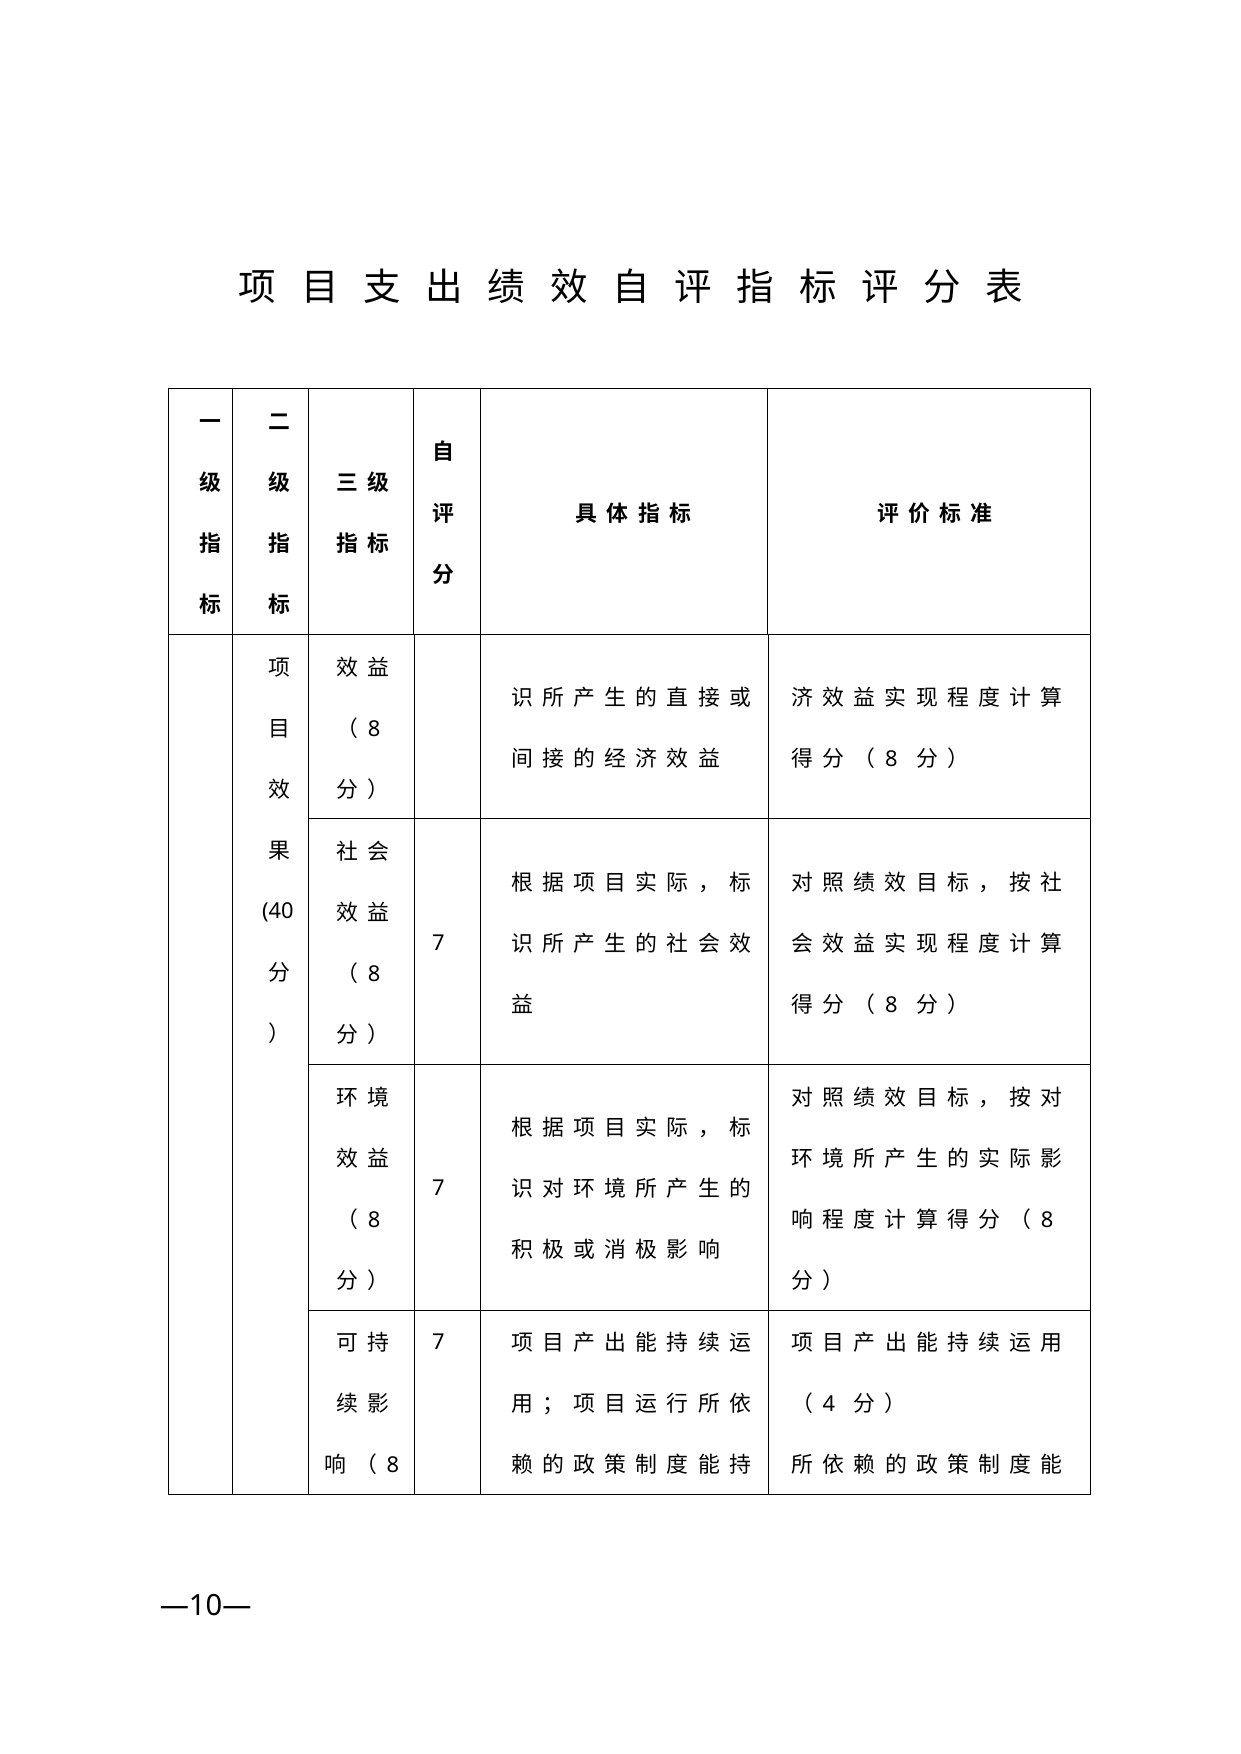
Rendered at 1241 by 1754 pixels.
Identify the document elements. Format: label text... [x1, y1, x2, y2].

table_cell 项目产出能持续运用（4分） 所依赖的政策制度能持续执行（4分） [769, 1311, 1090, 1494]
table_cell 根据项目实际，标识所产生的直接或间接的经济效益 [481, 635, 768, 818]
table_cell 经济效益（8分） [309, 635, 414, 818]
table_cell 7 [415, 1065, 480, 1309]
table_cell 社会效益（8分） [309, 819, 414, 1064]
table_cell 7 [415, 1311, 480, 1494]
table_cell 评价标准 [768, 389, 1090, 634]
table_cell 具体指标 [481, 389, 767, 634]
table_cell 环境效益（8分） [309, 1065, 414, 1309]
table_cell 三级 指标 [309, 389, 413, 634]
table_cell 可持续影响（8分） [309, 1311, 414, 1494]
table_cell 项目 效果(40分） [233, 635, 308, 1494]
table_cell 一级指标 [169, 389, 232, 634]
table_cell 7 [415, 819, 480, 1064]
table_cell 自评分 [414, 389, 480, 634]
table_cell 6 [415, 635, 480, 818]
table_cell 对照绩效目标，按经济效益实现程度计算得分（8分） [769, 635, 1090, 818]
table_header 项目支出绩效自评指标评分表 [169, 241, 1090, 388]
table_cell 对照绩效目标，按对环境所产生的实际影响程度计算得分（8分） [769, 1065, 1090, 1309]
table_cell 二级指标 [233, 389, 308, 634]
table_cell 项目产出能持续运用；项目运行所依赖的政策制度能持续执行 [481, 1311, 768, 1494]
table_cell 对照绩效目标，按社会效益实现程度计算得分（8分） [769, 819, 1090, 1064]
table_cell 根据项目实际，标识所产生的社会效益 [481, 819, 768, 1064]
table_cell 根据项目实际，标识对环境所产生的积极或消极影响 [481, 1065, 768, 1309]
